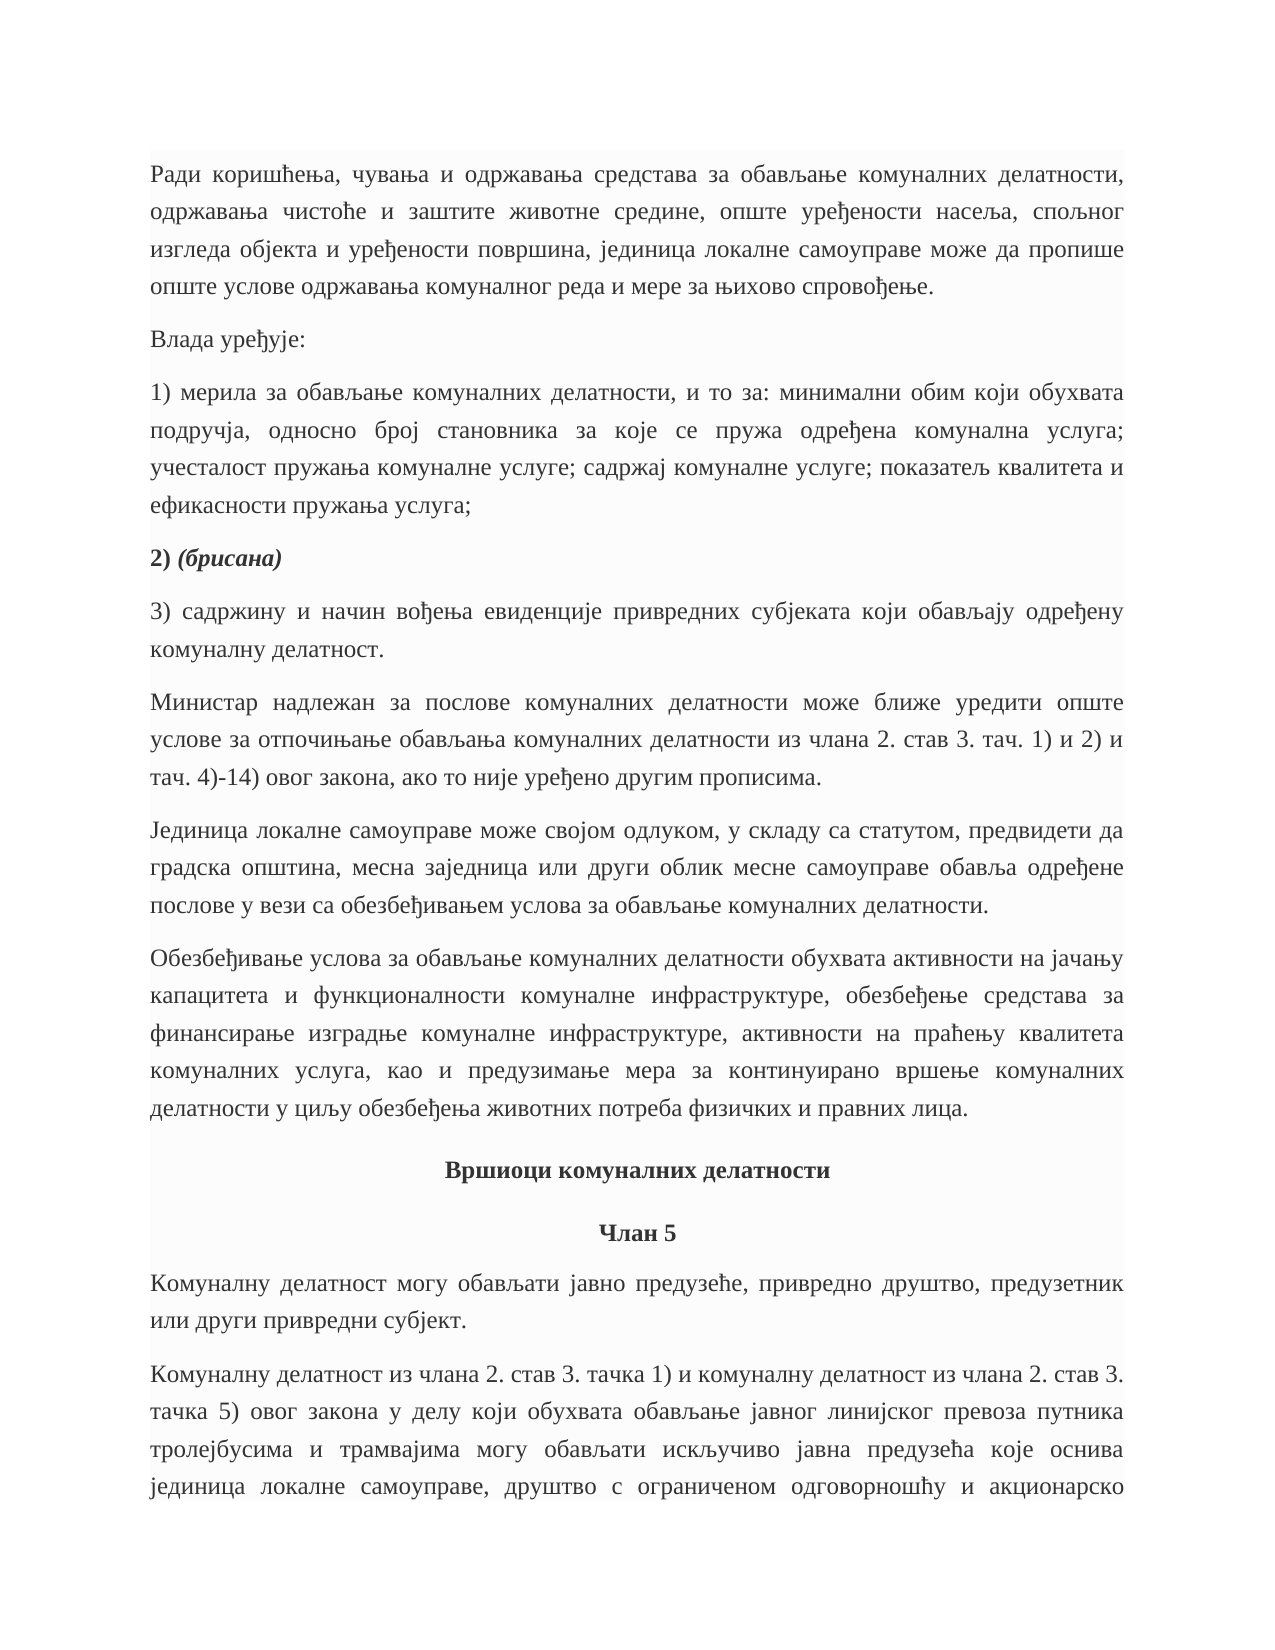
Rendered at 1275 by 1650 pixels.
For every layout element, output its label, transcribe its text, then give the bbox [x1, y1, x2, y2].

text Ради коришћења, чувања и одржавања средстава за обављање комуналних делатности, одржавања чистоће и заштите животне средине, опште уређености насеља, спољног изгледа објекта и уређености површина, јединица локалне самоуправе може да пропише опште услове одржавања комуналног реда и мере за њихово спровођење. [150, 150, 1125, 300]
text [150, 1350, 1125, 1500]
text 2) (брисана) [150, 534, 1125, 572]
text Јединица локалне самоуправе може својом одлуком, у складу са статутом, предвидети да градска општина, месна заједница или други облик месне самоуправе обавља одређене послове у вези са обезбеђивањем услова за обављање комуналних делатности. [150, 806, 1125, 919]
text Комуналну делатност могу обављати јавно предузеће, привредно друштво, предузетник или други привредни субјект. [150, 1259, 1125, 1334]
text Вршиоци комуналних делатности [150, 1147, 1125, 1184]
text Члан 5 [150, 1209, 1125, 1247]
text 1) мерила за обављање комуналних делатности, и то за: минимални обим који обухвата подручја, односно број становника за које се пружа одређена комунална услуга; учесталост пружања комуналне услуге; садржај комуналне услуге; показатељ квалитета и ефикасности пружања услуга; [150, 369, 1125, 519]
text Министар надлежан за послове комуналних делатности може ближе уредити опште услове за отпочињање обављања комуналних делатности из члана 2. став 3. тач. 1) и 2) и тач. 4)-14) овог закона, ако то није уређено другим прописима. [150, 678, 1125, 791]
text 3) садржину и начин вођења евиденције привредних субјеката који обављају одређену комуналну делатност. [150, 587, 1125, 662]
text Обезбеђивање услова за обављање комуналних делатности обухвата активности на јачању капацитета и функционалности комуналне инфраструктуре, обезбеђење средстава за финансирање изградње комуналне инфраструктуре, активности на праћењу квалитета комуналних услуга, као и предузимање мера за континуирано вршење комуналних делатности у циљу обезбеђења животних потреба физичких и правних лица. [150, 934, 1125, 1122]
text Влада уређује: [150, 316, 1125, 353]
